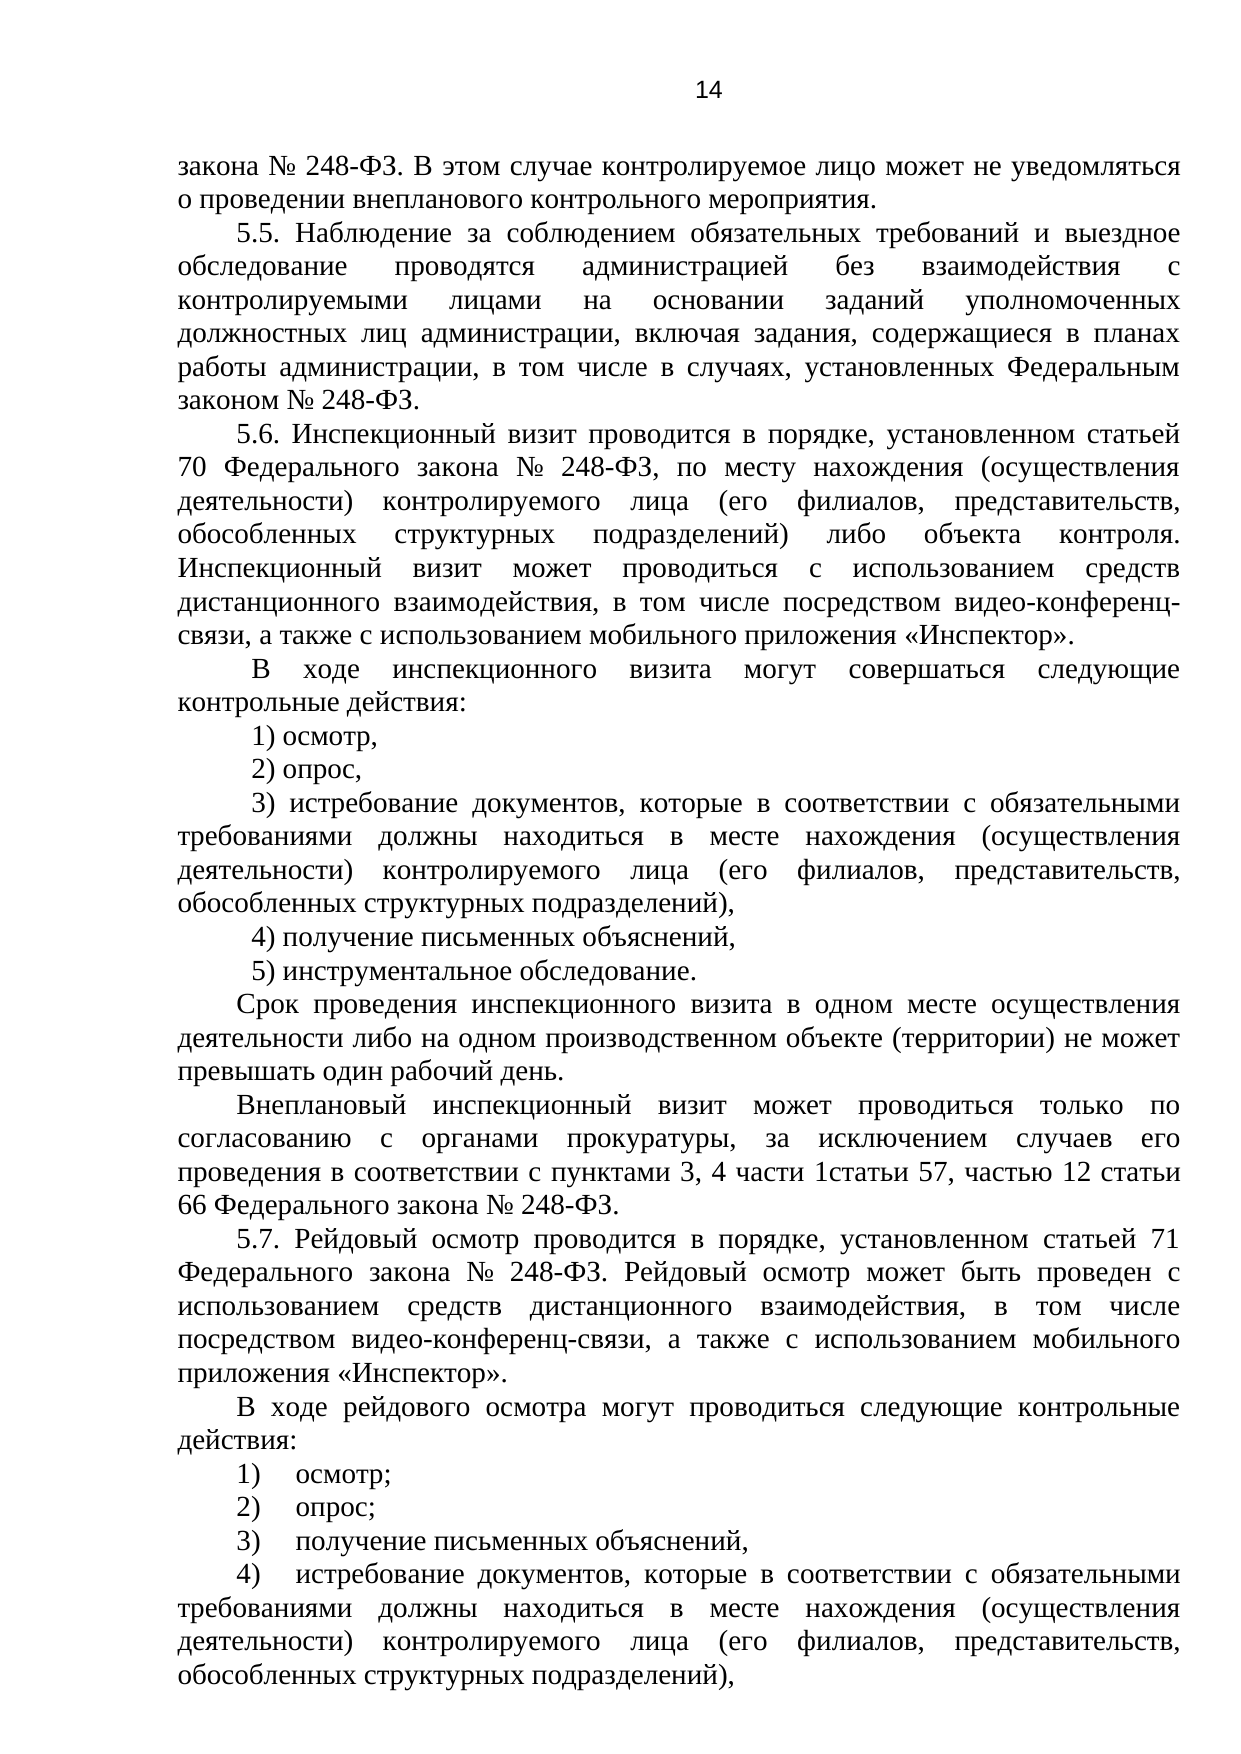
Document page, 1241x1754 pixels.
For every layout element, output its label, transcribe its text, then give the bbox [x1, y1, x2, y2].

text 5.5. Наблюдение за соблюдением обязательных требований и выездное обследование проводятся администрацией без взаимодействия с контролируемыми лицами на основании заданий уполномоченных должностных лиц администрации, включая задания, содержащиеся в планах работы администрации, в том числе в случаях, установленных Федеральным законом № 248-ФЗ. [177, 215, 1181, 416]
text 5.7. Рейдовый осмотр проводится в порядке, установленном статьей 71 Федерального закона № 248-ФЗ. Рейдовый осмотр может быть проведен с использованием средств дистанционного взаимодействия, в том числе посредством видео-конференц-связи, а также с использованием мобильного приложения «Инспектор». [177, 1221, 1181, 1389]
text 5.6. Инспекционный визит проводится в порядке, установленном статьей 70 Федерального закона № 248-ФЗ, по месту нахождения (осуществления деятельности) контролируемого лица (его филиалов, представительств, обособленных структурных подразделений) либо объекта контроля. Инспекционный визит может проводиться с использованием средств дистанционного взаимодействия, в том числе посредством видео-конференц-связи, а также с использованием мобильного приложения «Инспектор». [177, 416, 1181, 651]
text В ходе инспекционного визита могут совершаться следующие контрольные действия: [177, 651, 1181, 718]
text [177, 148, 1181, 215]
list осмотр; [177, 1456, 1181, 1489]
text Внеплановый инспекционный визит может проводиться только по согласованию с органами прокуратуры, за исключением случаев его проведения в соответствии с пунктами 3, 4 части 1статьи 57, частью 12 статьи 66 Федерального закона № 248-ФЗ. [177, 1087, 1181, 1221]
list получение письменных объяснений, [177, 1523, 1181, 1556]
text 3) истребование документов, которые в соответствии с обязательными требованиями должны находиться в месте нахождения (осуществления деятельности) контролируемого лица (его филиалов, представительств, обособленных структурных подразделений), [177, 785, 1181, 919]
text Срок проведения инспекционного визита в одном месте осуществления деятельности либо на одном производственном объекте (территории) не может превышать один рабочий день. [177, 986, 1181, 1087]
list опрос; [177, 1489, 1181, 1523]
text 1) осмотр, [177, 718, 1181, 751]
list истребование документов, которые в соответствии с обязательными требованиями должны находиться в месте нахождения (осуществления деятельности) контролируемого лица (его филиалов, представительств, обособленных структурных подразделений), [177, 1556, 1181, 1691]
text 5) инструментальное обследование. [177, 953, 1181, 986]
text 2) опрос, [177, 751, 1181, 785]
text 4) получение письменных объяснений, [177, 919, 1181, 953]
text В ходе рейдового осмотра могут проводиться следующие контрольные действия: [177, 1389, 1181, 1456]
